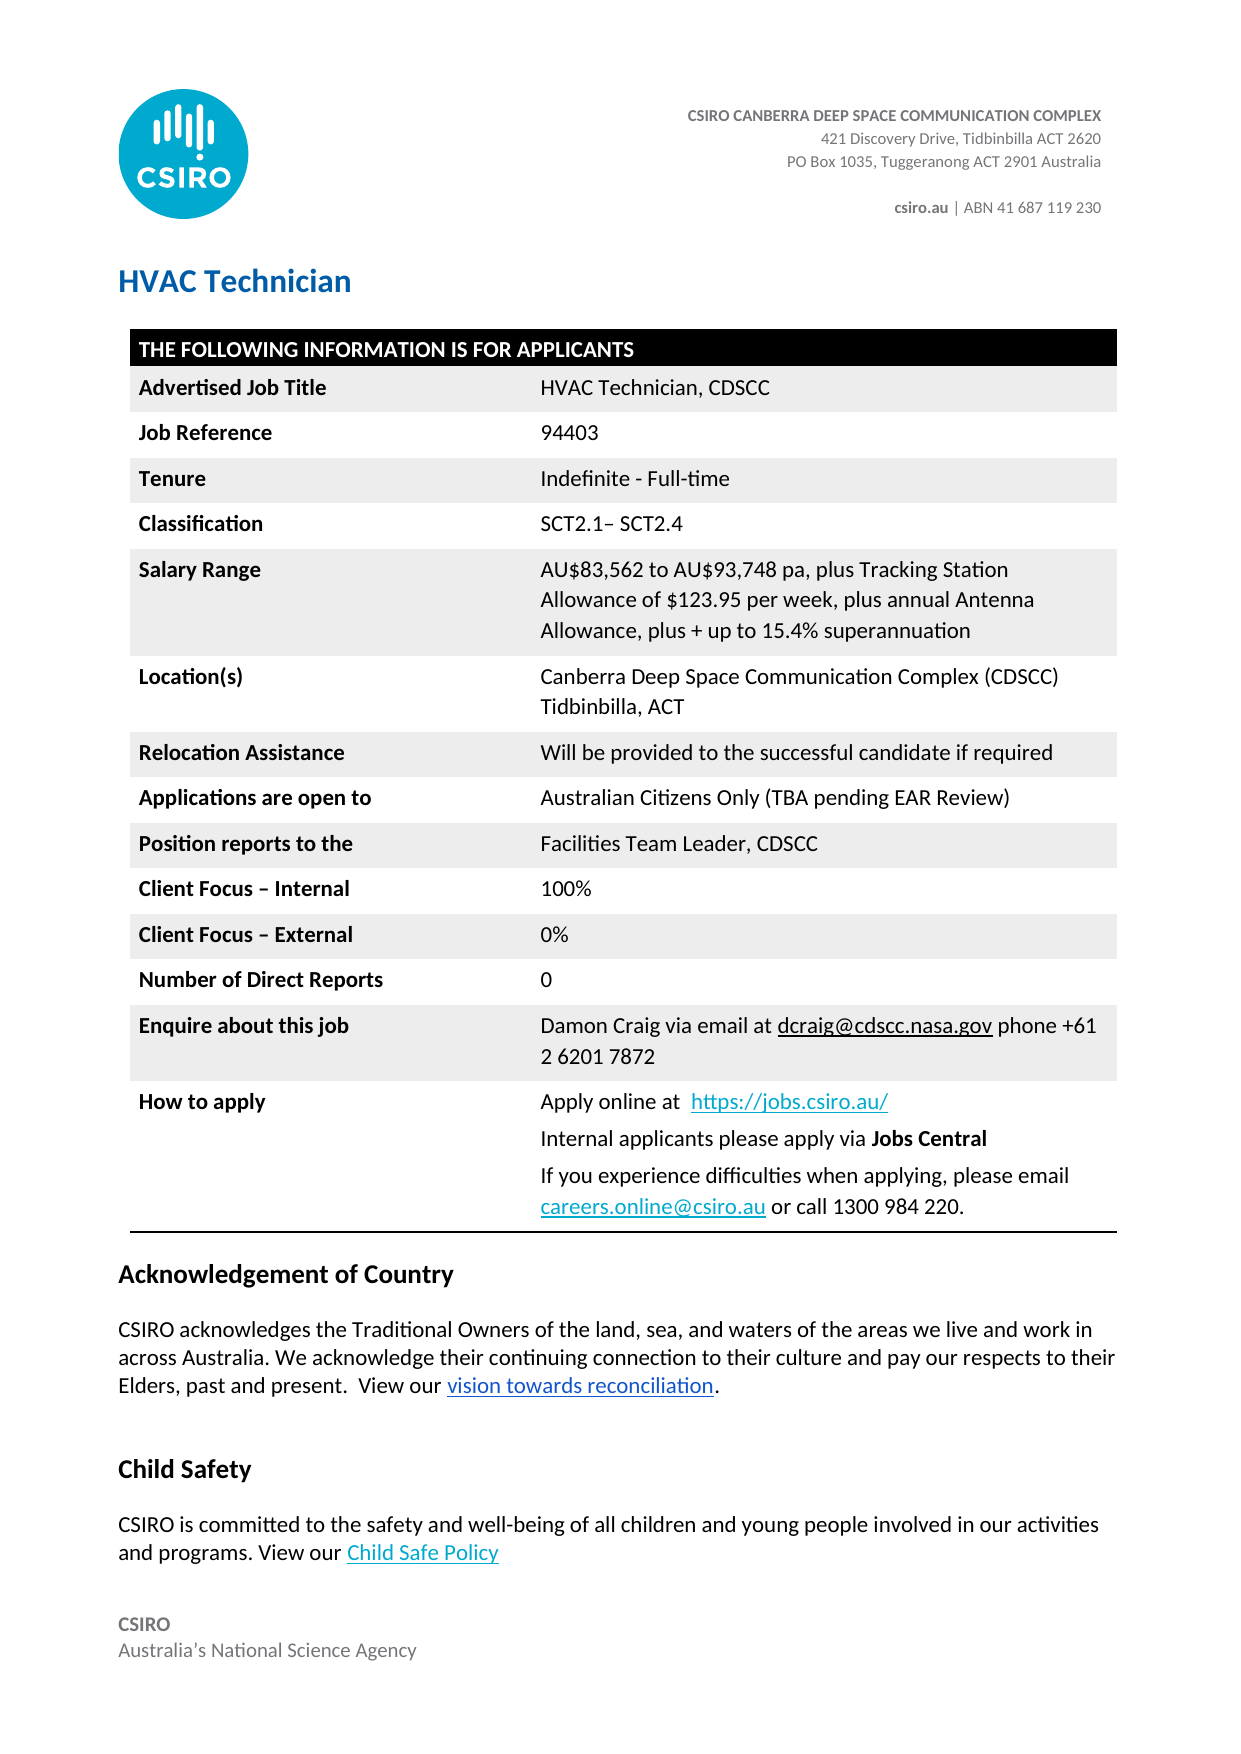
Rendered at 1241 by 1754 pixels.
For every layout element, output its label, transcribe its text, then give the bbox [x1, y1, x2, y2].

table_cell SCT2.1– SCT2.4 [531, 503, 1117, 548]
table_cell Advertised Job Title [130, 366, 531, 412]
table_cell Classification [130, 503, 531, 548]
table_cell Position reports to the [130, 823, 531, 868]
table_cell Tenure [130, 458, 531, 503]
text CSIRO acknowledges the Traditional Owners of the land, sea, and waters of the areas we live and work in across Australia. We acknowledge their continuing connection to their culture and pay our respects to their Elders, past and present. View our vision towards reconciliation. [118, 1315, 1122, 1399]
table_cell 100% [531, 868, 1117, 914]
table_cell Enquire about this job [130, 1005, 531, 1081]
table_cell Facilities Team Leader, CDSCC [531, 823, 1117, 868]
table_cell Damon Craig via email at dcraig@cdscc.nasa.gov phone +61 2 6201 7872 [531, 1005, 1117, 1081]
text HVAC Technician [118, 118, 1122, 301]
text CSIRO is committed to the safety and well-being of all children and young people involved in our activities and programs. View our Child Safe Policy [118, 1511, 1122, 1567]
table_cell 94403 [531, 412, 1117, 457]
table_cell Client Focus – External [130, 914, 531, 959]
table_cell Relocation Assistance [130, 732, 531, 777]
table_cell Apply online at https://jobs.csiro.au/ Internal applicants please apply via Jobs Central If you experience difficulties when applying, please email careers.online@csiro.au or call 1300 984 220. [531, 1081, 1117, 1231]
table_cell Australian Citizens Only (TBA pending EAR Review) [531, 777, 1117, 823]
table_cell Job Reference [130, 412, 531, 457]
text Acknowledgement of Country [118, 1257, 1122, 1290]
table_cell Applications are open to [130, 777, 531, 823]
table_cell Indefinite - Full-time [531, 458, 1117, 503]
table_cell Canberra Deep Space Communication Complex (CDSCC) Tidbinbilla, ACT [531, 656, 1117, 732]
table_cell 0% [531, 914, 1117, 959]
text Child Safety [118, 1452, 1122, 1486]
table_cell Client Focus – Internal [130, 868, 531, 914]
table_cell Location(s) [130, 656, 531, 732]
table_cell How to apply [130, 1081, 531, 1231]
table_cell Salary Range [130, 549, 531, 656]
table_cell HVAC Technician, CDSCC [531, 366, 1117, 412]
table_cell Number of Direct Reports [130, 959, 531, 1005]
table_cell Will be provided to the successful candidate if required [531, 732, 1117, 777]
table_cell 0 [531, 959, 1117, 1005]
table_header The following information is for applicants [130, 329, 1117, 366]
table_cell AU$83,562 to AU$93,748 pa, plus Tracking Station Allowance of $123.95 per week, plus annual Antenna Allowance, plus + up to 15.4% superannuation [531, 549, 1117, 656]
